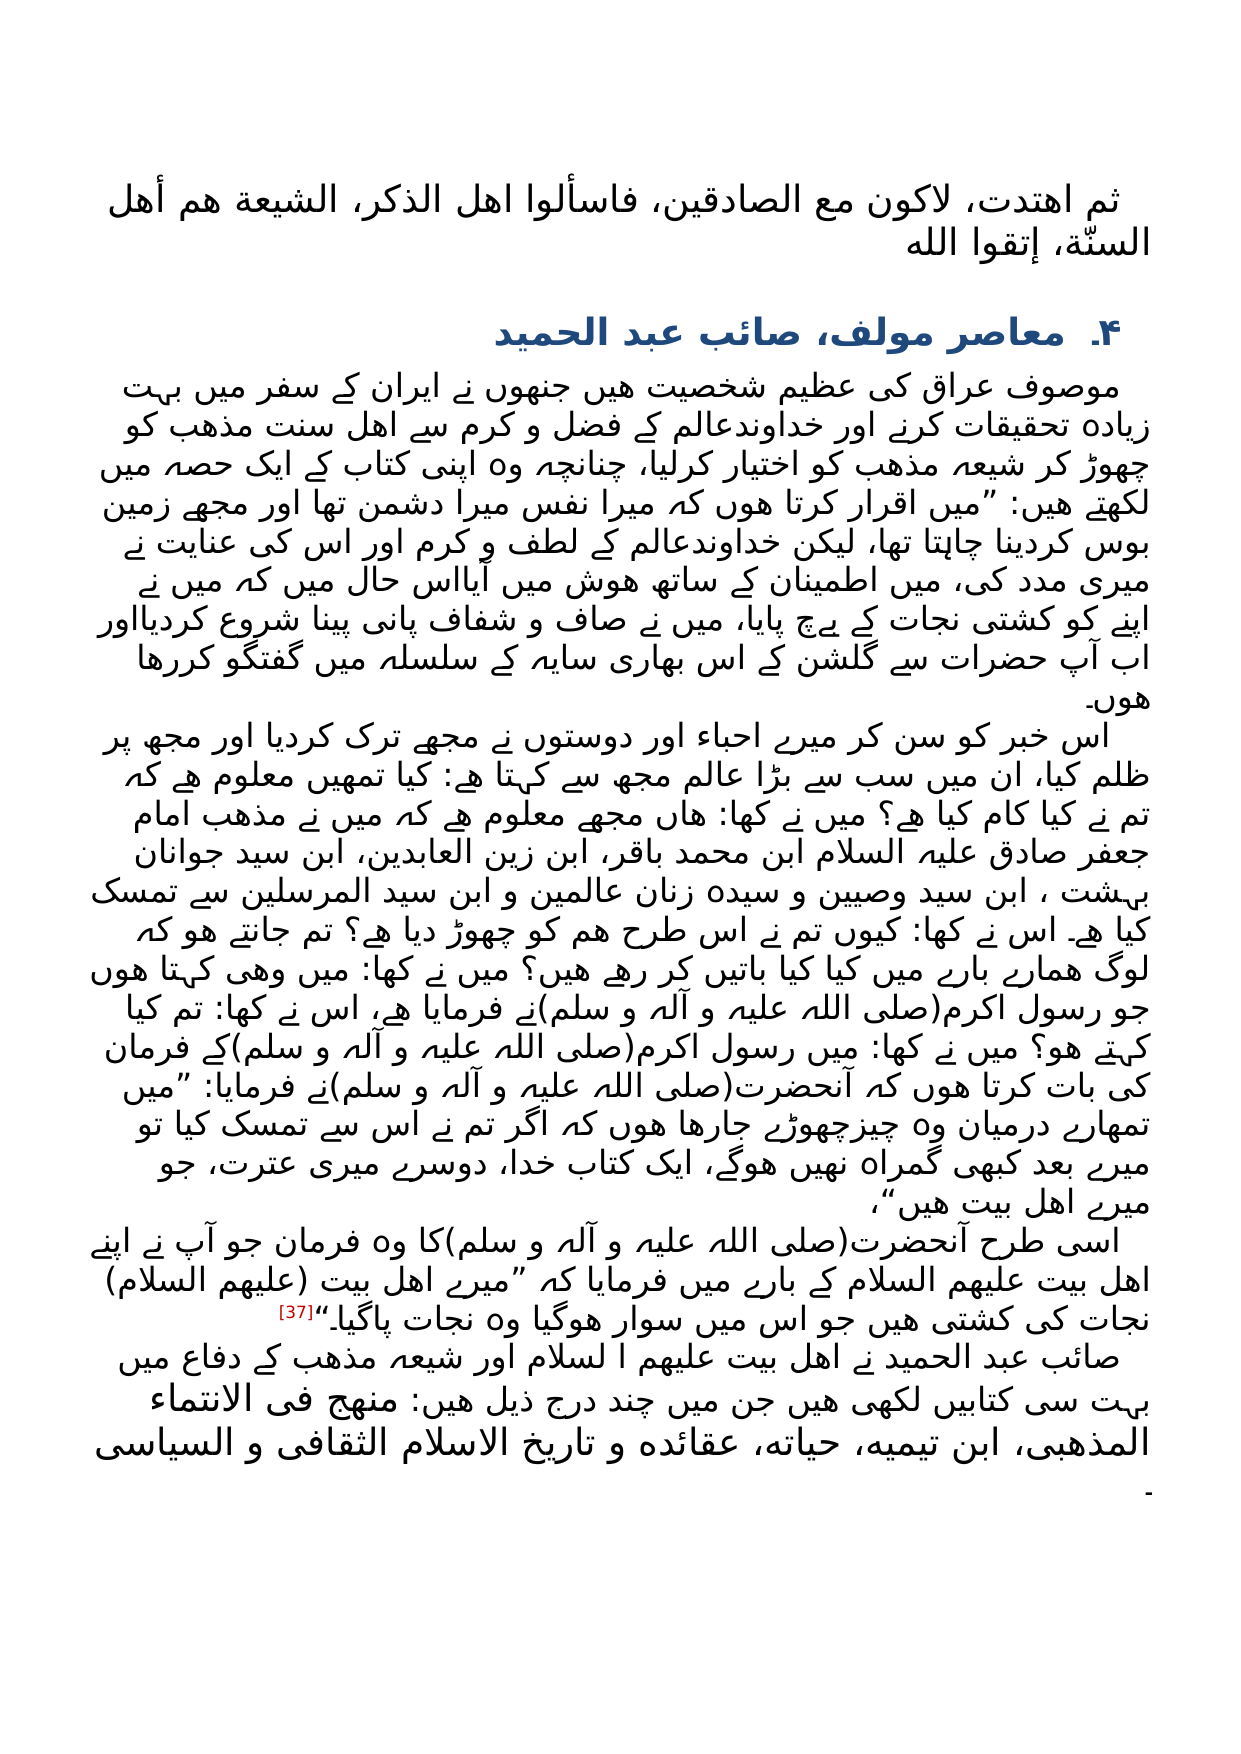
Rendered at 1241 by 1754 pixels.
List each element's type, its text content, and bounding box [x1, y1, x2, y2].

text ثم اهتدت، لاکون مع الصادقين، فاسألوا اهل الذکر، الشيعة هم أهل السنّة، إتقوا الله [89, 177, 1152, 264]
text اسی طرح آنحضرت(صلی اللہ علیہ و آلہ و سلم)کا وہ فرمان جو آپ نے اپنے اھل بیت علیھم السلام کے بارے میں فرمایا کہ ”میرے اھل بیت (علیھم السلام) نجات کی کشتی ھیں جو اس میں سوار ھوگیا وہ نجات پاگیا۔“[37] [89, 1221, 1152, 1338]
text صائب عبد الحمید نے اھل بیت علیھم ا لسلام اور شیعہ مذھب کے دفاع میں بہت سی کتابیں لکھی ھیں جن میں چند درج ذیل ھیں: منهج فی الانتماء المذهبی، ابن تيميه، حياته، عقائده و تاريخ الاسلام الثقافی و السياسی ۔ [89, 1338, 1152, 1503]
subtitle ۴۔ معاصر مولف، صائب عبد الحمید [89, 311, 1152, 354]
text اس خبر کو سن کر میرے احباء اور دوستوں نے مجھے ترک کردیا اور مجھ پر ظلم کیا، ان میں سب سے بڑا عالم مجھ سے کہتا ھے: کیا تمھیں معلوم ھے کہ تم نے کیا کام کیا ھے؟ میں نے کھا: ھاں مجھے معلوم ھے کہ میں نے مذھب امام جعفر صادق علیہ السلام ابن محمد باقر، ابن زین العابدین، ابن سید جوانان بہشت ، ابن سید وصیین و سیدہ زنان عالمین و ابن سید المرسلین سے تمسک کیا ھے۔ اس نے کھا: کیوں تم نے اس طرح ھم کو چھوڑ دیا ھے؟ تم جانتے ھو کہ لوگ ھمارے بارے میں کیا کیا باتیں کر رھے ھیں؟ میں نے کھا: میں وھی کہتا ھوں جو رسول اکرم(صلی اللہ علیہ و آلہ و سلم)نے فرمایا ھے، اس نے کھا: تم کیا کہتے ھو؟ میں نے کھا: میں رسول اکرم(صلی اللہ علیہ و آلہ و سلم)کے فرمان کی بات کرتا ھوں کہ آنحضرت(صلی اللہ علیہ و آلہ و سلم)نے فرمایا: ”میں تمھارے درمیان وہ چیزچھوڑے جارھا ھوں کہ اگر تم نے اس سے تمسک کیا تو میرے بعد کبھی گمراہ نھیں ھوگے، ایک کتاب خدا، دوسرے میری عترت، جو میرے اھل بیت ھیں“، [89, 716, 1152, 1221]
text موصوف عراق کی عظیم شخصیت ھیں جنھوں نے ایران کے سفر میں بہت زیادہ تحقیقات کرنے اور خداوندعالم کے فضل و کرم سے اھل سنت مذھب کو چھوڑ کر شیعہ مذھب کو اختیار کرلیا، چنانچہ وہ اپنی کتاب کے ایک حصہ میں لکھتے ھیں: ”میں اقرار کرتا ھوں کہ میرا نفس میرا دشمن تھا اور مجھے زمین بوس کردینا چاہتا تھا، لیکن خداوندعالم کے لطف و کرم اور اس کی عنایت نے میری مدد کی، میں اطمینان کے ساتھ ھوش میں آیااس حال میں کہ میں نے اپنے کو کشتی نجات کے بےچ پایا، میں نے صاف و شفاف پانی پینا شروع کردیااور اب آپ حضرات سے گلشن کے اس بھاری سایہ کے سلسلہ میں گفتگو کررھا ھوں۔ [89, 367, 1152, 716]
